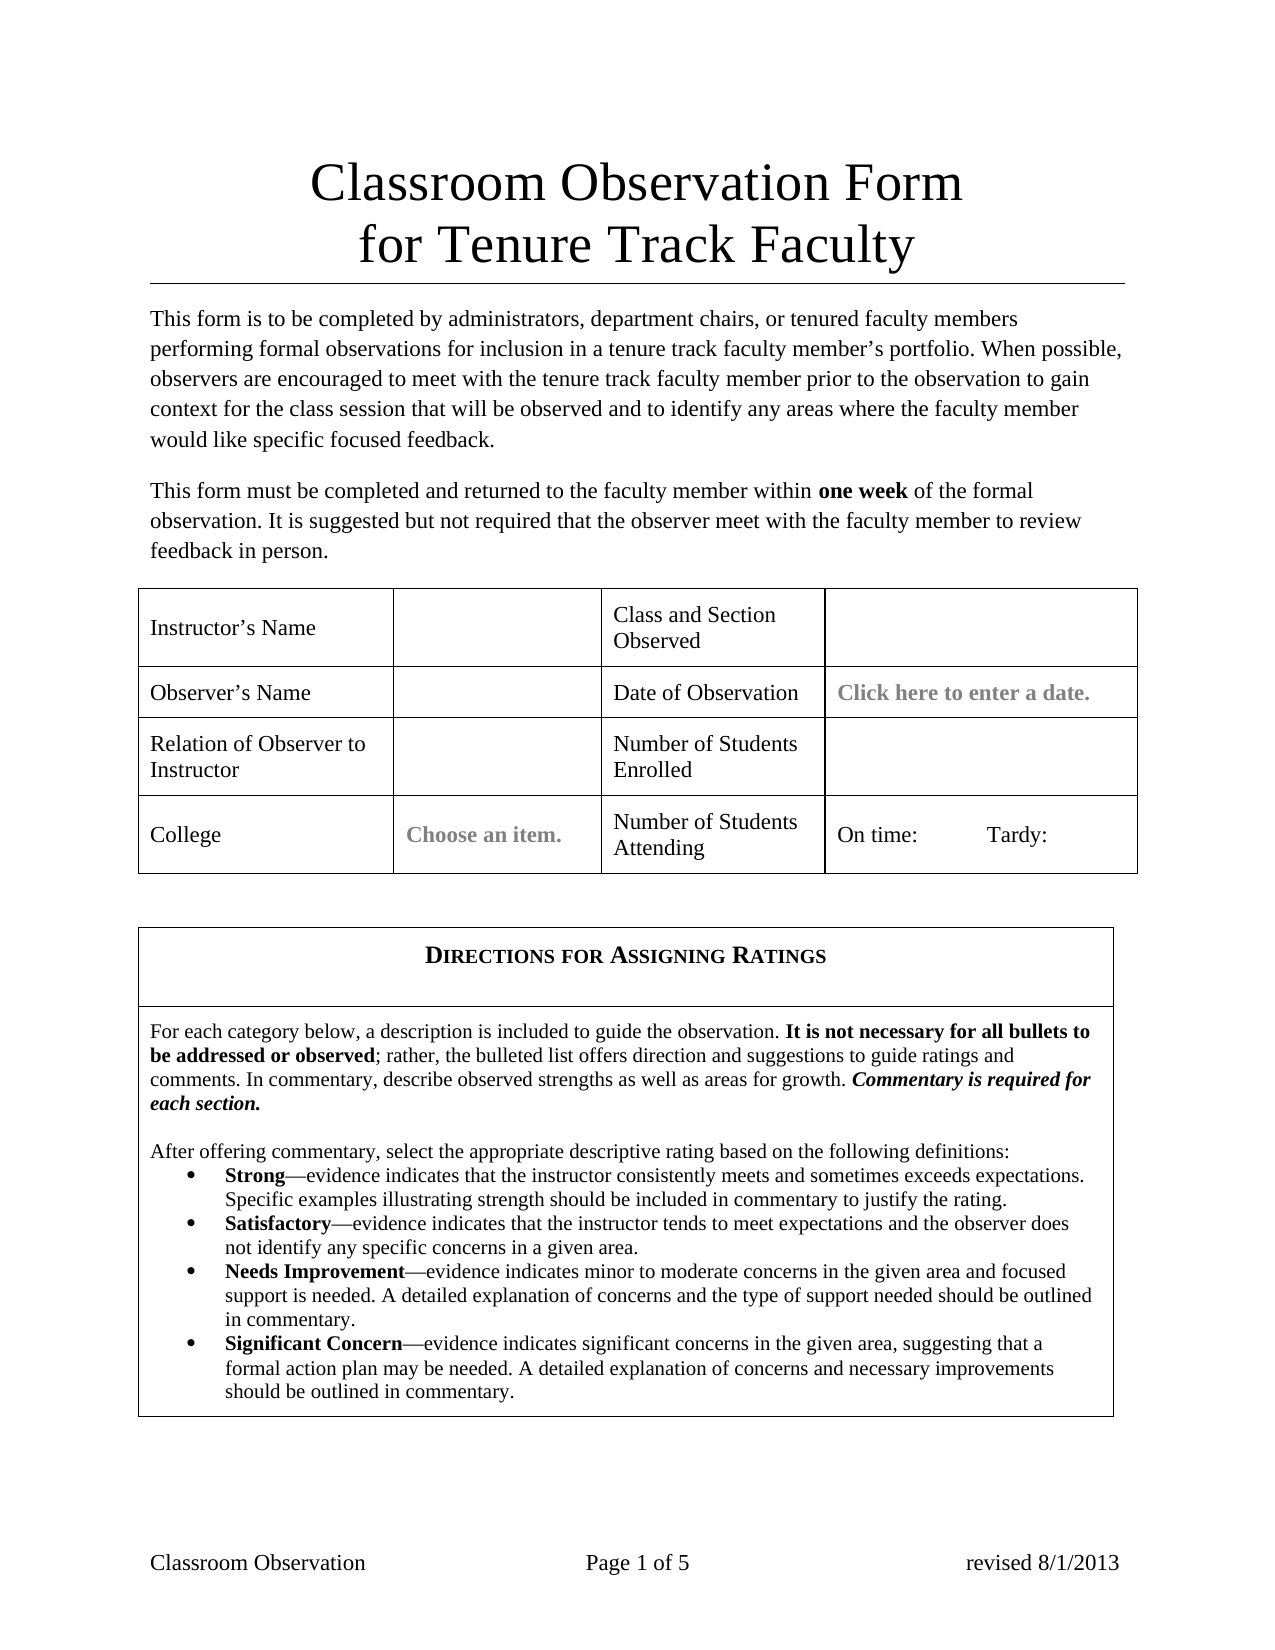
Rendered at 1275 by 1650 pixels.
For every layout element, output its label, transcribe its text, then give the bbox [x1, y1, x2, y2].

table_cell For each category below, a description is included to guide the observation. It is not necessary for all bullets to be addressed or observed; rather, the bulleted list offers direction and suggestions to guide ratings and comments. In commentary, describe observed strengths as well as areas for growth. Commentary is required for each section. After offering commentary, select the appropriate descriptive rating based on the following definitions: Strong—evidence indicates that the instructor consistently meets and sometimes exceeds expectations. Specific examples illustrating strength should be included in commentary to justify the rating. Satisfactory—evidence indicates that the instructor tends to meet expectations and the observer does not identify any specific concerns in a given area. Needs Improvement—evidence indicates minor to moderate concerns in the given area and focused support is needed. A detailed explanation of concerns and the type of support needed should be outlined in commentary. Significant Concern—evidence indicates significant concerns in the given area, suggesting that a formal action plan may be needed. A detailed explanation of concerns and necessary improvements should be outlined in commentary. [139, 1007, 1113, 1416]
table_cell Number of Students Enrolled [602, 718, 824, 795]
table_cell Date of Observation [602, 667, 824, 717]
title Classroom Observation Form [150, 150, 1125, 212]
table_cell [826, 718, 1137, 795]
table_cell [394, 667, 601, 717]
table_cell Observer’s Name [139, 667, 393, 717]
table_cell Relation of Observer to Instructor [139, 718, 393, 795]
table_cell [394, 796, 601, 873]
text This form must be completed and returned to the faculty member within one week of the formal observation. It is suggested but not required that the observer meet with the faculty member to review feedback in person. [150, 477, 1125, 563]
text This form is to be completed by administrators, department chairs, or tenured faculty members performing formal observations for inclusion in a tenure track faculty member’s portfolio. When possible, observers are encouraged to meet with the tenure track faculty member prior to the observation to gain context for the class session that will be observed and to identify any areas where the faculty member would like specific focused feedback. [150, 305, 1125, 452]
table_header Instructor’s Name [139, 589, 393, 666]
table_header Class and Section Observed [602, 589, 824, 666]
table_cell College [139, 796, 393, 873]
table_cell [394, 718, 601, 795]
table_header [394, 589, 601, 666]
table_cell On time: Tardy: [826, 796, 1137, 873]
table_header Directions for Assigning Ratings [139, 928, 1113, 1006]
table_cell [826, 667, 1137, 717]
table_cell Number of Students Attending [602, 796, 824, 873]
title for Tenure Track Faculty [150, 212, 1125, 283]
table_header [826, 589, 1137, 666]
